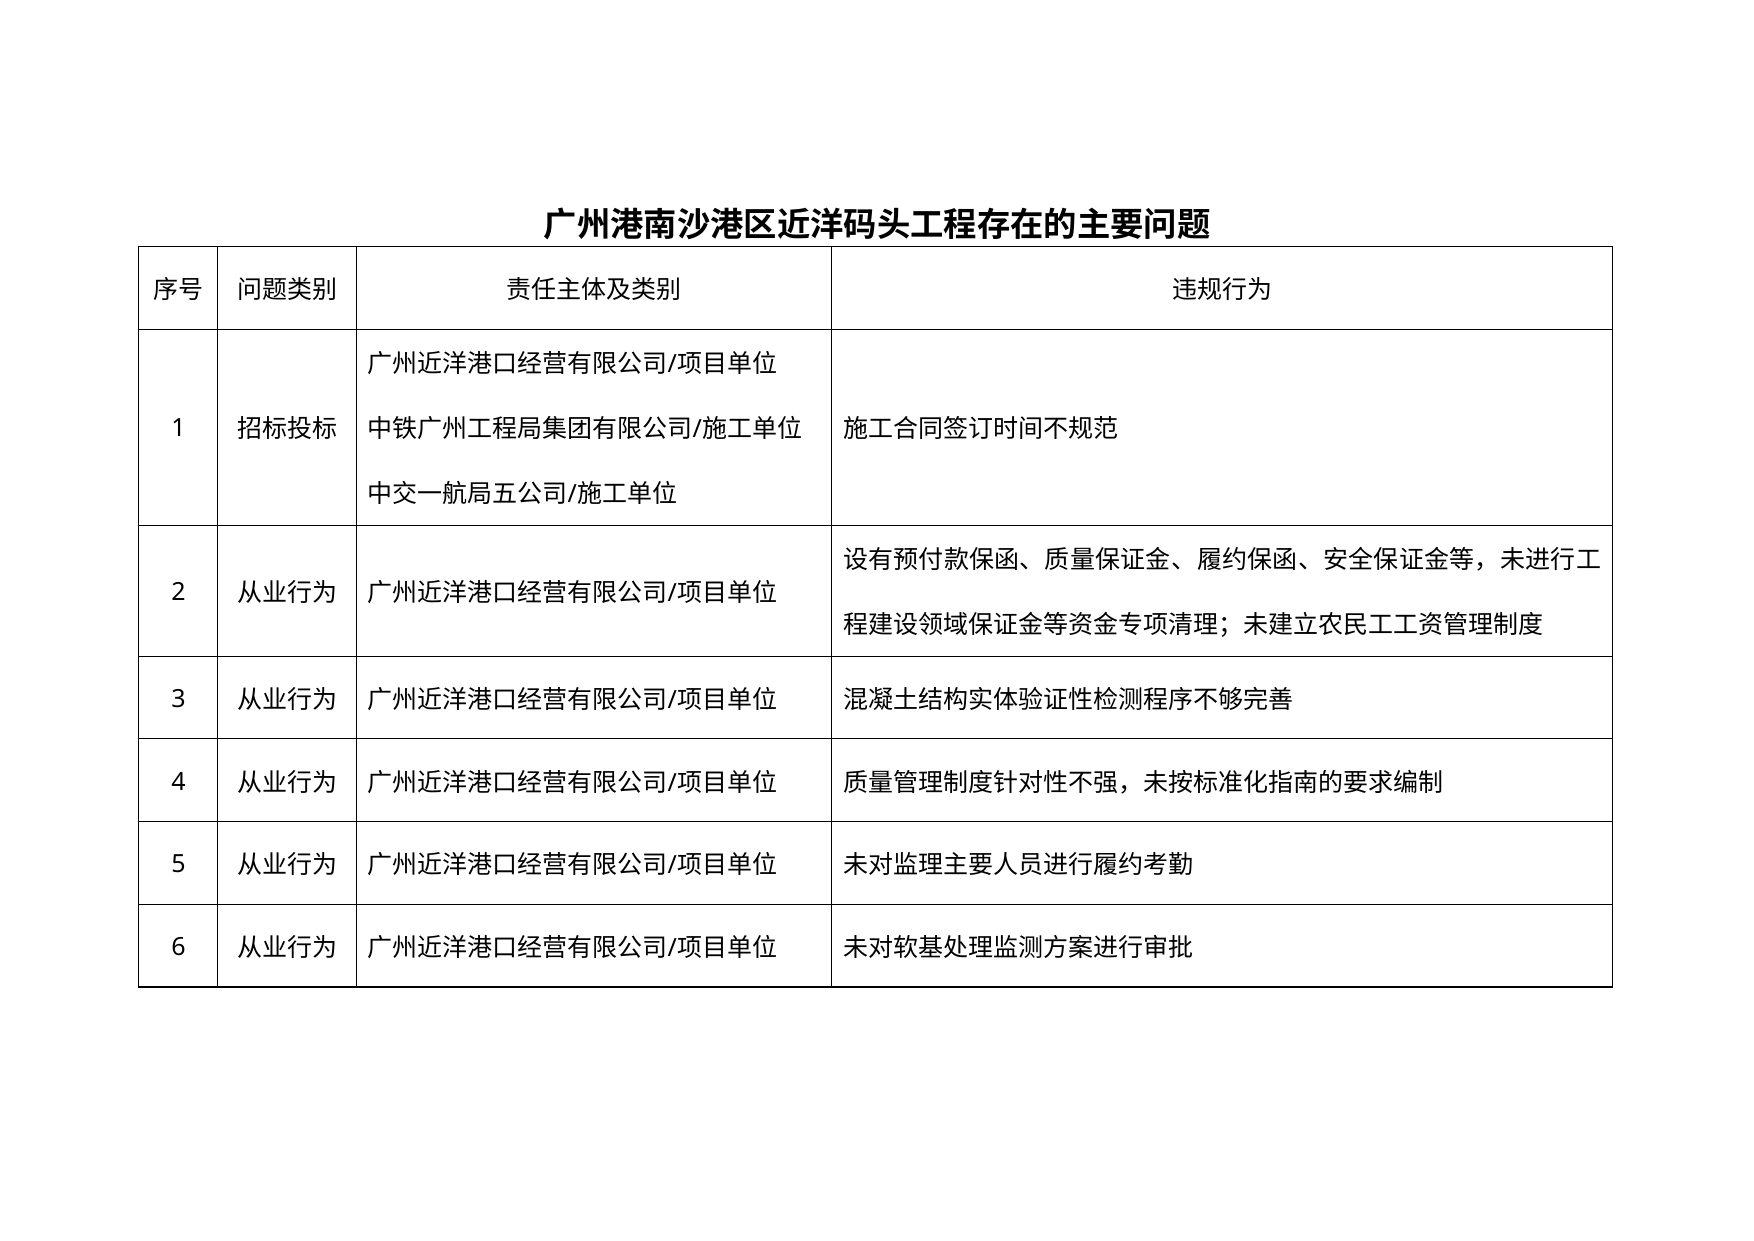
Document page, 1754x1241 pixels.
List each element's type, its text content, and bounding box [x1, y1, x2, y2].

table_cell 未对监理主要人员进行履约考勤 [832, 822, 1612, 904]
table_cell 从业行为 [218, 657, 356, 738]
table_header 责任主体及类别 [357, 247, 831, 328]
table_cell 6 [139, 905, 217, 986]
table_cell 未对软基处理监测方案进行审批 [832, 905, 1612, 986]
table_cell 从业行为 [218, 526, 356, 656]
table_cell 4 [139, 739, 217, 821]
table_cell 1 [139, 330, 217, 524]
table_cell 质量管理制度针对性不强，未按标准化指南的要求编制 [832, 739, 1612, 821]
table_cell 广州近洋港口经营有限公司/项目单位 [357, 905, 831, 986]
table_cell 从业行为 [218, 822, 356, 904]
table_cell 设有预付款保函、质量保证金、履约保函、安全保证金等，未进行工程建设领域保证金等资金专项清理；未建立农民工工资管理制度 [832, 526, 1612, 656]
table_cell 广州近洋港口经营有限公司/项目单位 [357, 657, 831, 738]
table_cell 广州近洋港口经营有限公司/项目单位 [357, 739, 831, 821]
table_cell 从业行为 [218, 739, 356, 821]
table_cell 广州近洋港口经营有限公司/项目单位 [357, 822, 831, 904]
table_cell 广州近洋港口经营有限公司/项目单位 中铁广州工程局集团有限公司/施工单位 中交一航局五公司/施工单位 [357, 330, 831, 524]
table_cell 3 [139, 657, 217, 738]
table_header 违规行为 [832, 247, 1612, 328]
text 广州港南沙港区近洋码头工程存在的主要问题 [150, 198, 1604, 246]
table_header 问题类别 [218, 247, 356, 328]
table_cell 施工合同签订时间不规范 [832, 330, 1612, 524]
table_cell 广州近洋港口经营有限公司/项目单位 [357, 526, 831, 656]
table_cell 从业行为 [218, 905, 356, 986]
table_cell 混凝土结构实体验证性检测程序不够完善 [832, 657, 1612, 738]
table_header 序号 [139, 247, 217, 328]
table_cell 招标投标 [218, 330, 356, 524]
table_cell 2 [139, 526, 217, 656]
table_cell 5 [139, 822, 217, 904]
